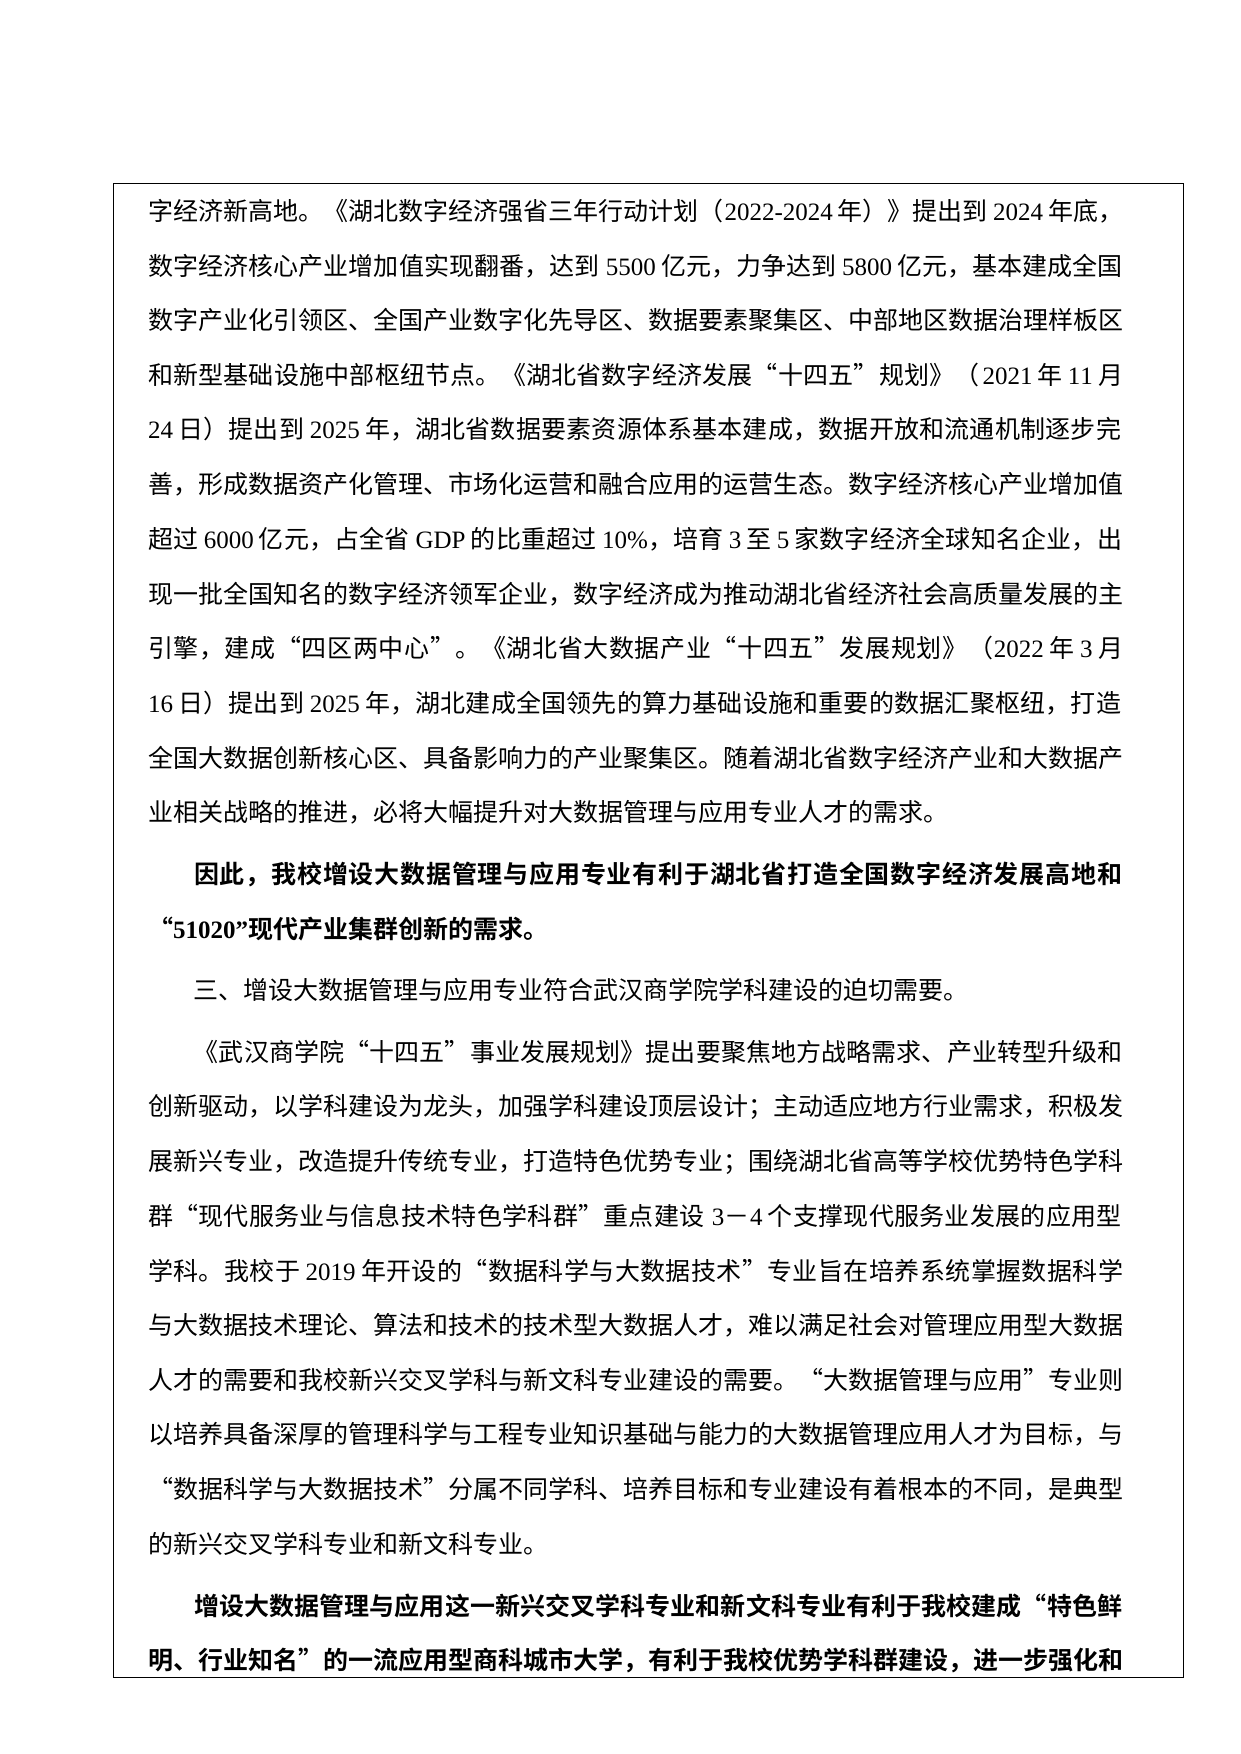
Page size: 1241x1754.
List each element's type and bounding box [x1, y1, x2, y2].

table_header [114, 184, 1183, 1677]
